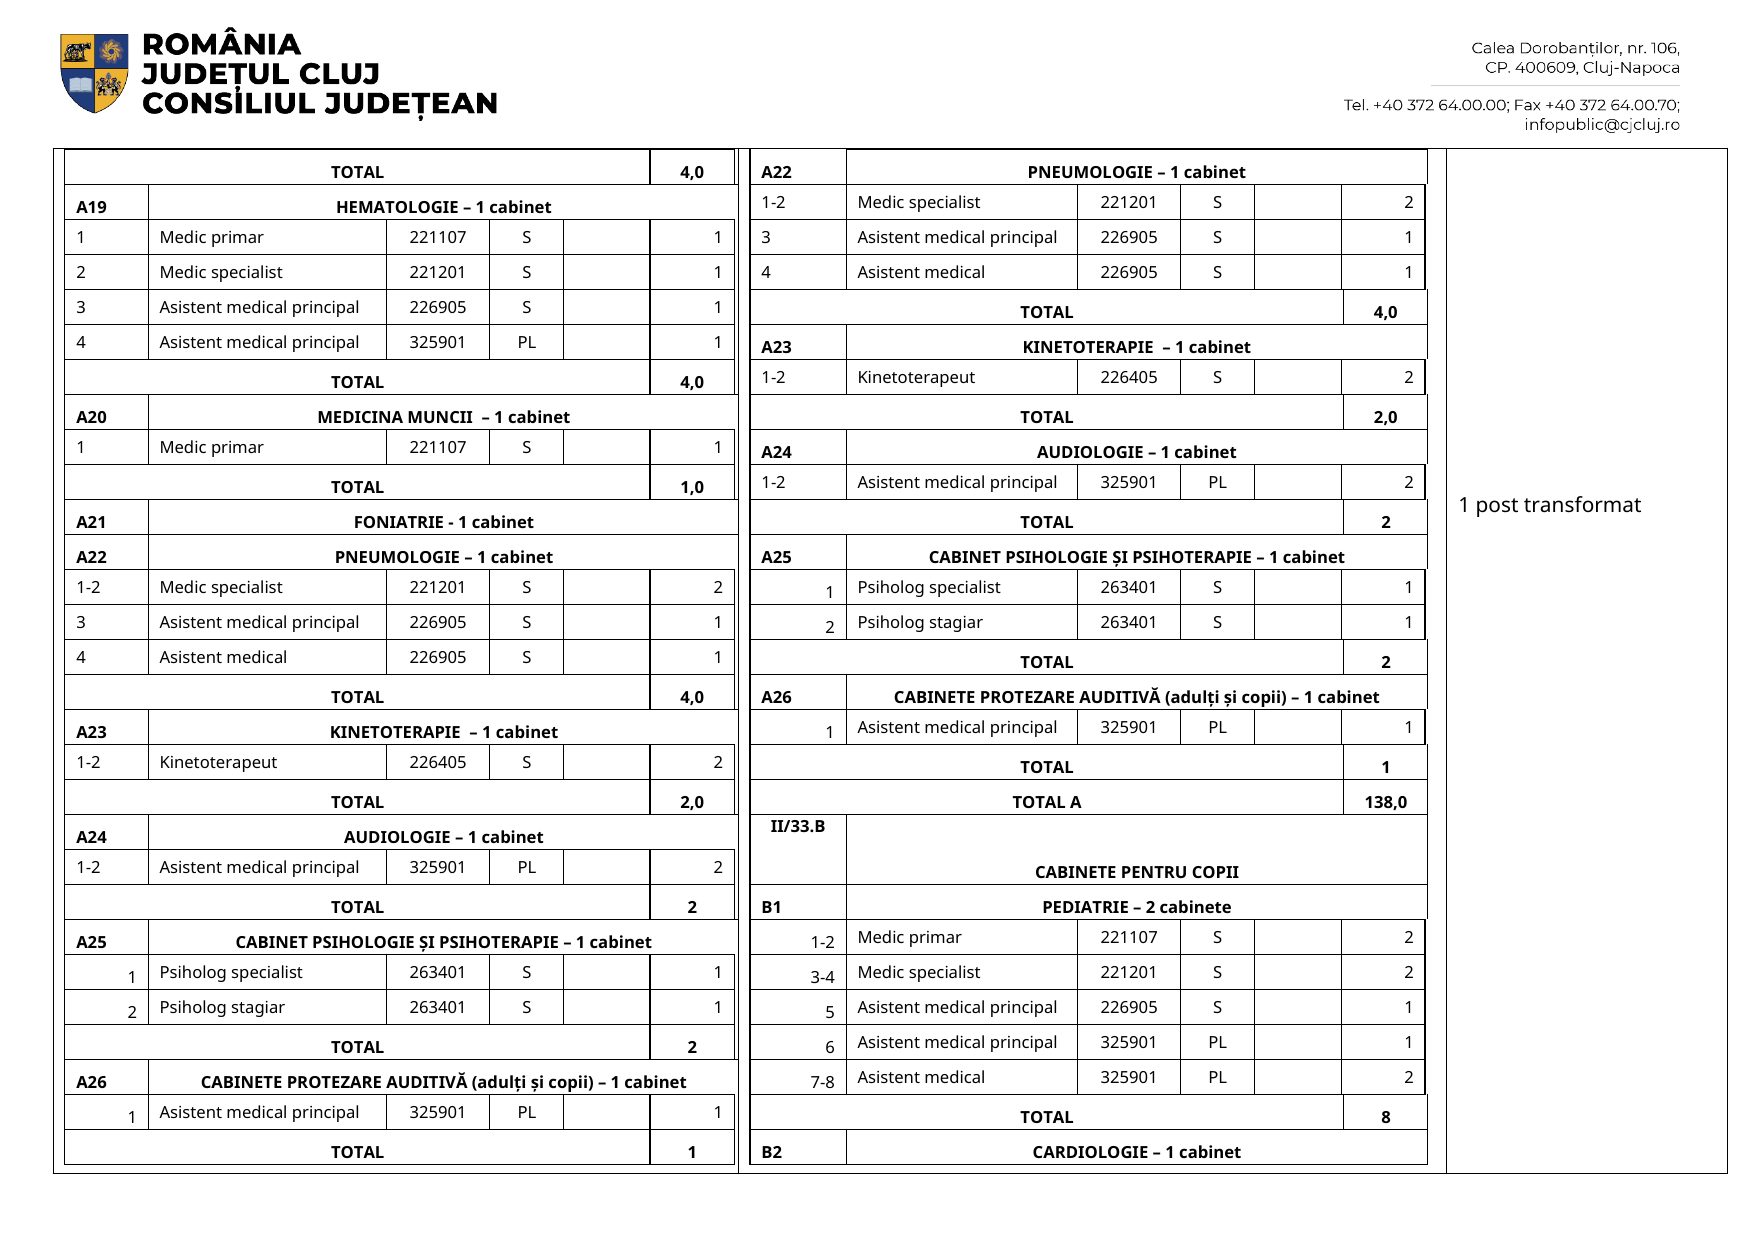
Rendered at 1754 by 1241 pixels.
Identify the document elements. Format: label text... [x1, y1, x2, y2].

table_cell [54, 149, 738, 1172]
table_cell [739, 149, 1446, 1172]
picture [1343, 39, 1680, 134]
picture [60, 27, 497, 121]
